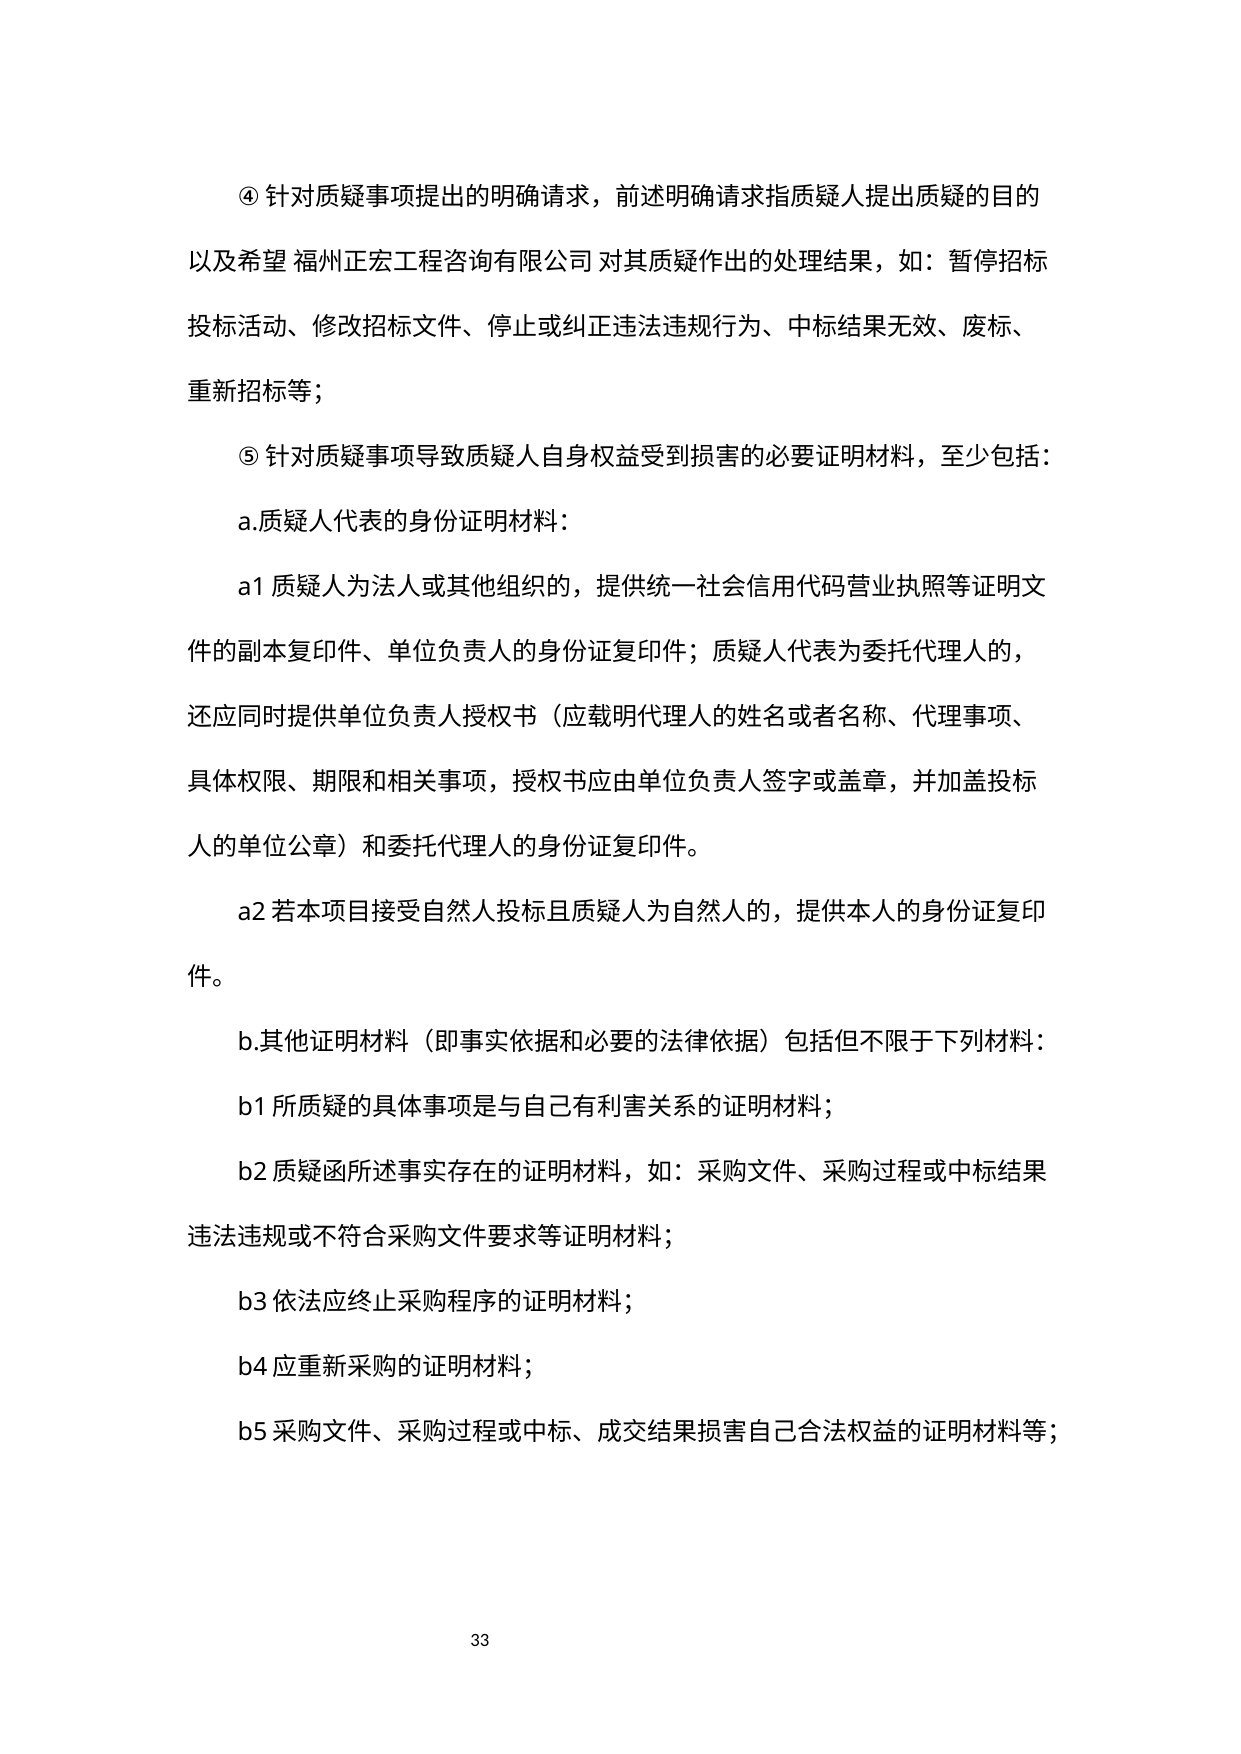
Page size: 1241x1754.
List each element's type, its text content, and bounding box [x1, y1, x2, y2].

text ⑤针对质疑事项导致质疑人自身权益受到损害的必要证明材料，至少包括： [187, 422, 1053, 487]
text b5采购文件、采购过程或中标、成交结果损害自己合法权益的证明材料等； [187, 1397, 1053, 1462]
text a2若本项目接受自然人投标且质疑人为自然人的，提供本人的身份证复印件。 [187, 877, 1053, 1007]
text b2质疑函所述事实存在的证明材料，如：采购文件、采购过程或中标结果违法违规或不符合采购文件要求等证明材料； [187, 1137, 1053, 1267]
text a.质疑人代表的身份证明材料： [187, 487, 1053, 552]
text a1质疑人为法人或其他组织的，提供统一社会信用代码营业执照等证明文件的副本复印件、单位负责人的身份证复印件；质疑人代表为委托代理人的，还应同时提供单位负责人授权书（应载明代理人的姓名或者名称、代理事项、具体权限、期限和相关事项，授权书应由单位负责人签字或盖章，并加盖投标人的单位公章）和委托代理人的身份证复印件。 [187, 552, 1053, 877]
text b1所质疑的具体事项是与自己有利害关系的证明材料； [187, 1072, 1053, 1137]
text b3依法应终止采购程序的证明材料； [187, 1267, 1053, 1332]
text ④针对质疑事项提出的明确请求，前述明确请求指质疑人提出质疑的目的以及希望 福州正宏工程咨询有限公司 对其质疑作出的处理结果，如：暂停招标投标活动、修改招标文件、停止或纠正违法违规行为、中标结果无效、废标、重新招标等； [187, 162, 1053, 422]
text b4应重新采购的证明材料； [187, 1332, 1053, 1397]
text b.其他证明材料（即事实依据和必要的法律依据）包括但不限于下列材料： [187, 1007, 1053, 1072]
